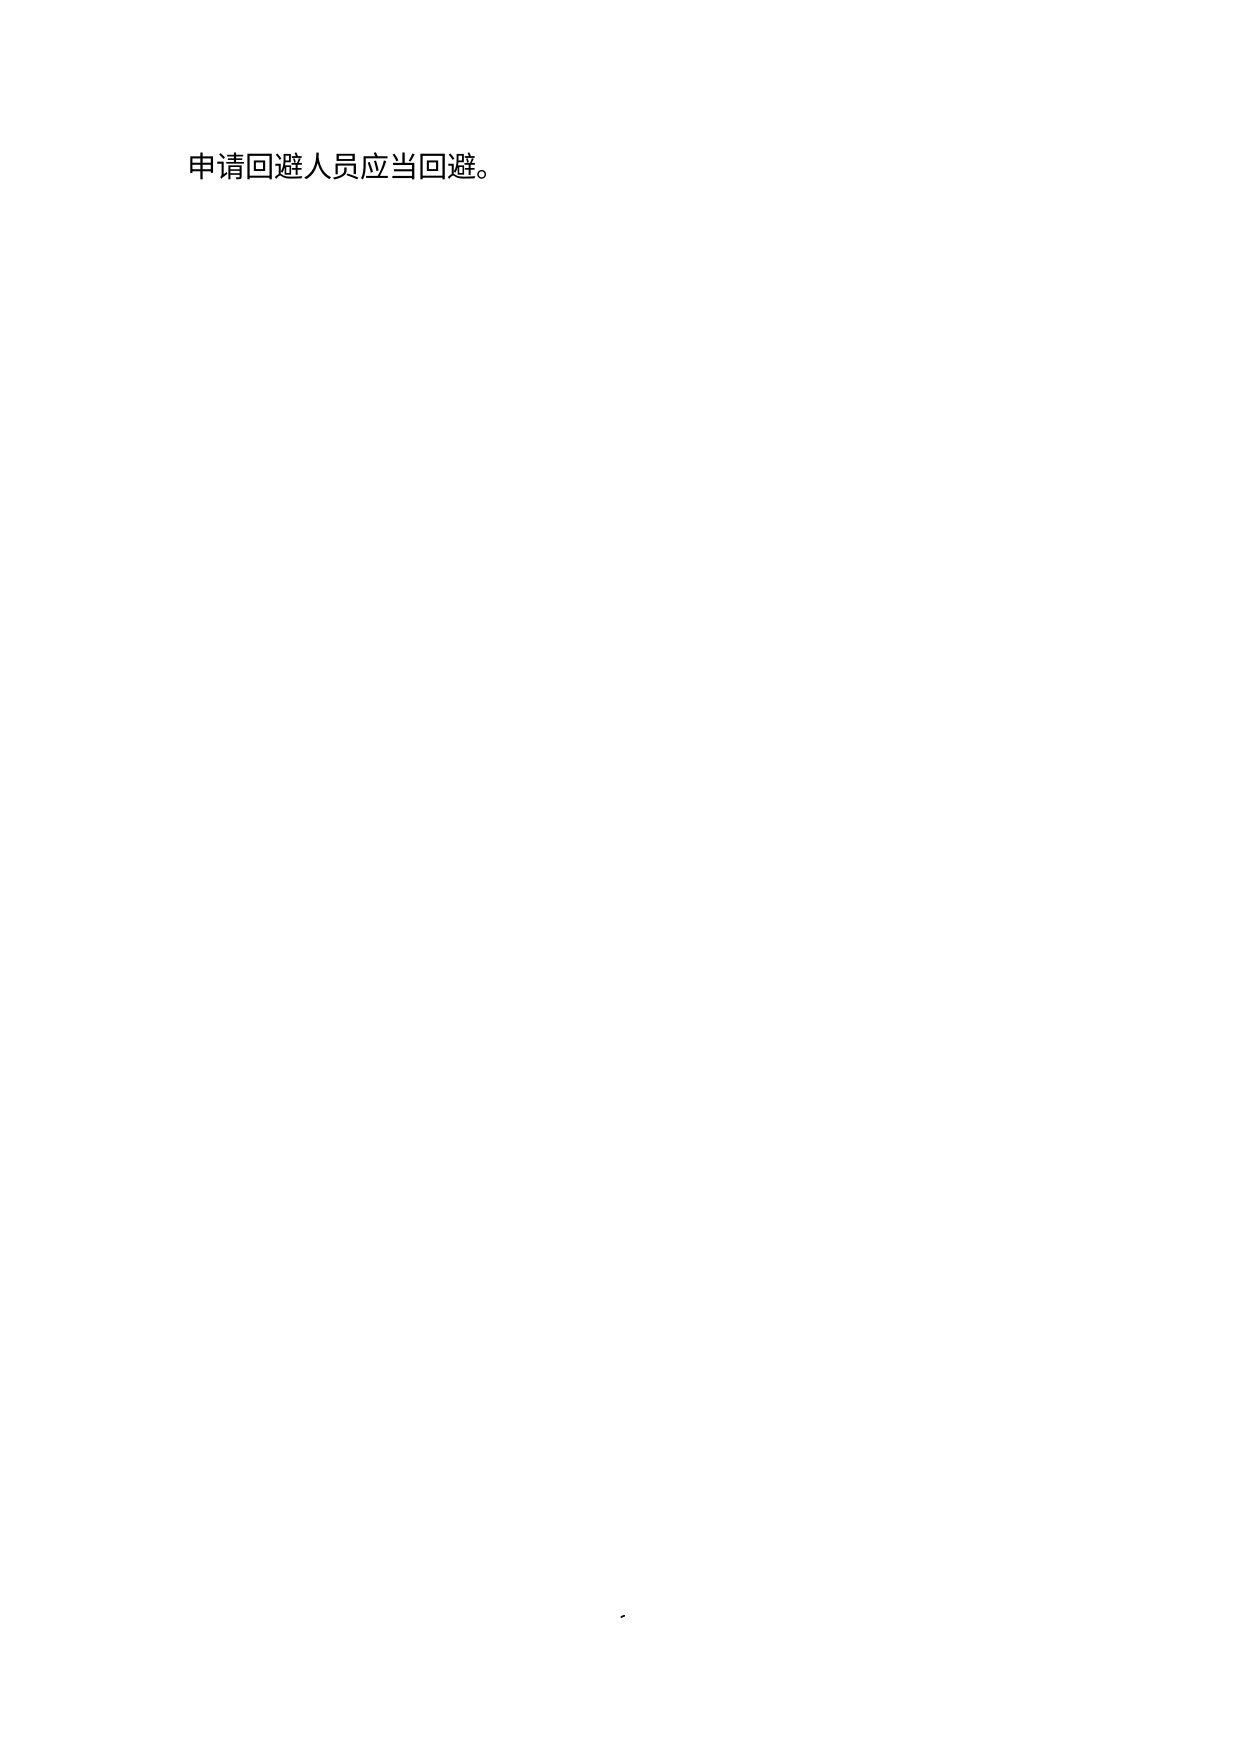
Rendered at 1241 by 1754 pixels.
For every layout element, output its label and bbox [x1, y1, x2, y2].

text [187, 144, 1053, 186]
